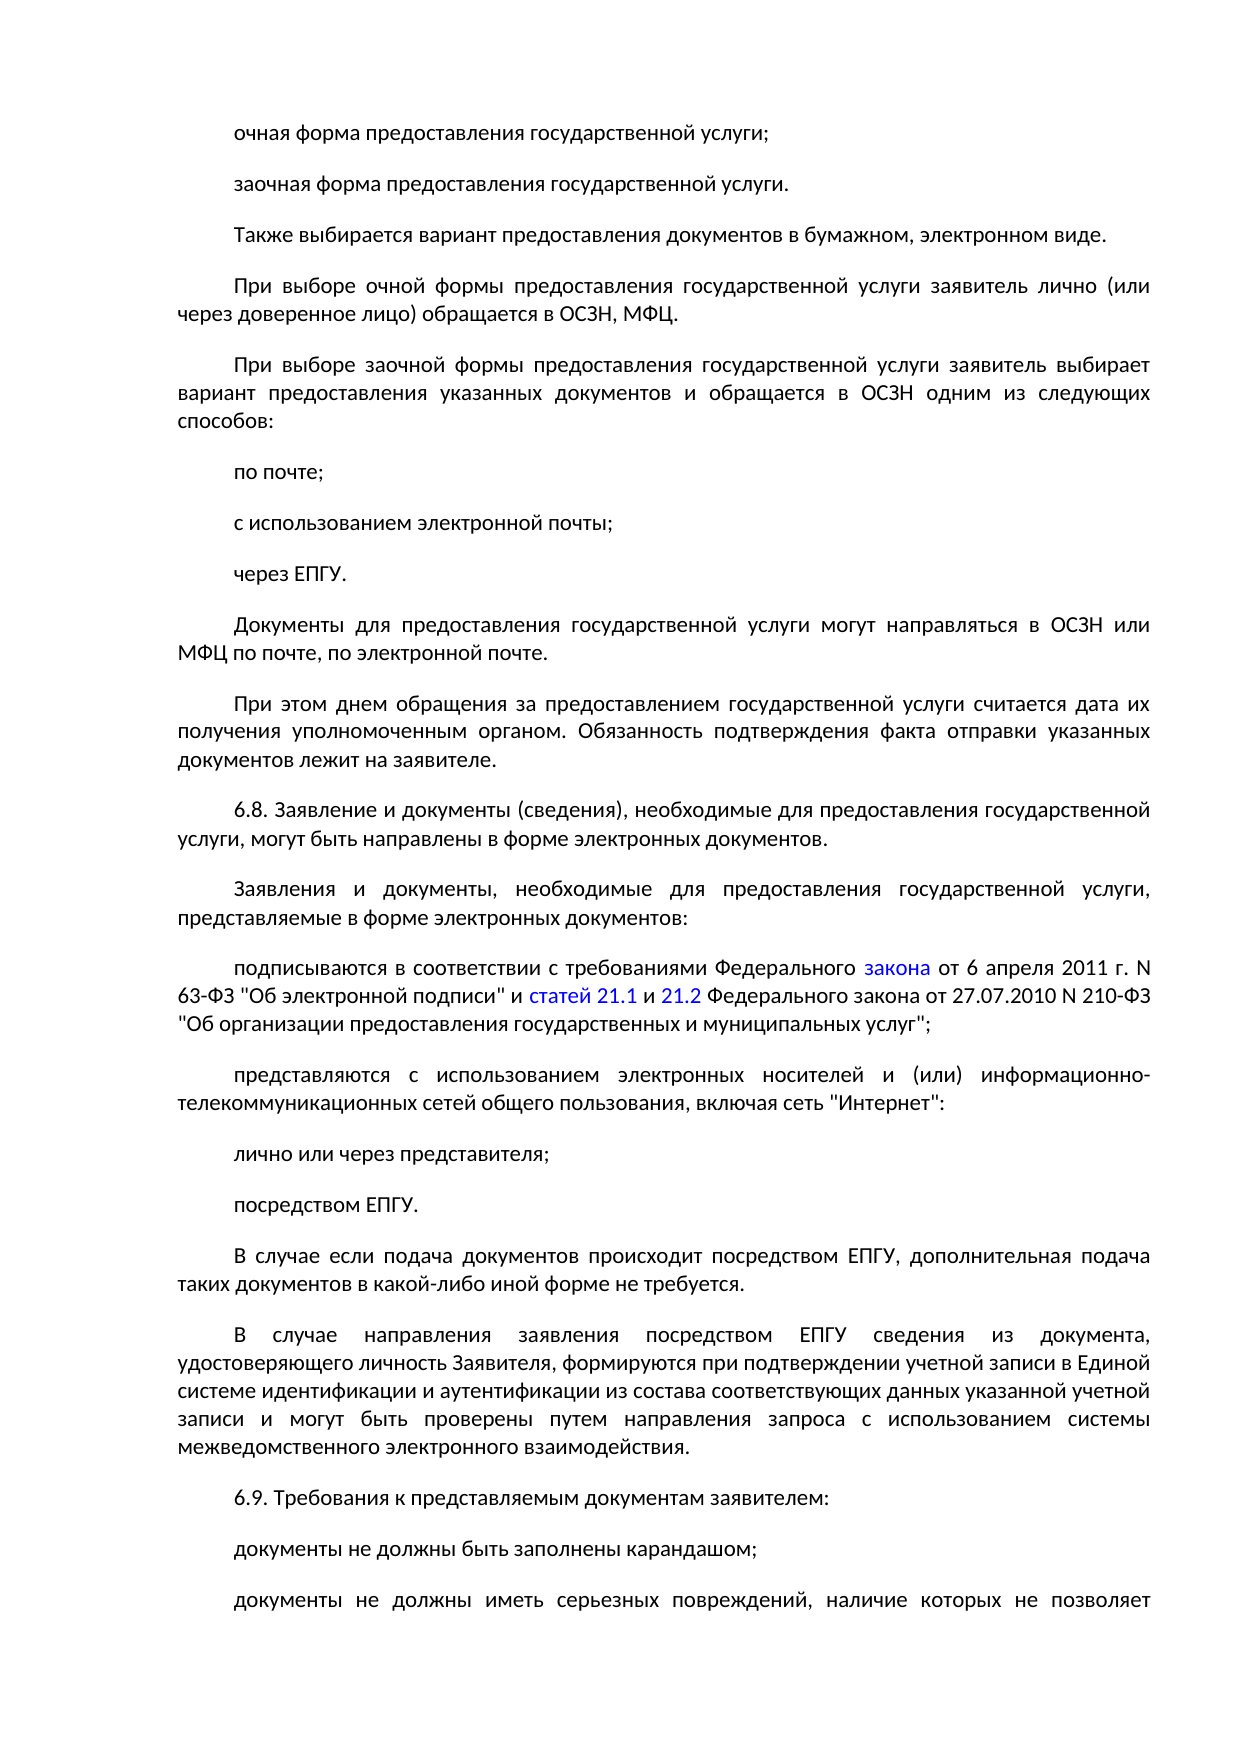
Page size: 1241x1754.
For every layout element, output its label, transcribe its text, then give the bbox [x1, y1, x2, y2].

text очная форма предоставления государственной услуги; [177, 118, 1152, 146]
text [177, 1585, 1152, 1613]
text по почте; [177, 457, 1152, 485]
text с использованием электронной почты; [177, 508, 1152, 536]
text подписываются в соответствии с требованиями Федерального закона от 6 апреля 2011 г. N 63-ФЗ "Об электронной подписи" и статей 21.1 и 21.2 Федерального закона от 27.07.2010 N 210-ФЗ "Об организации предоставления государственных и муниципальных услуг"; [177, 953, 1152, 1038]
text При этом днем обращения за предоставлением государственной услуги считается дата их получения уполномоченным органом. Обязанность подтверждения факта отправки указанных документов лежит на заявителе. [177, 689, 1152, 773]
text В случае направления заявления посредством ЕПГУ сведения из документа, удостоверяющего личность Заявителя, формируются при подтверждении учетной записи в Единой системе идентификации и аутентификации из состава соответствующих данных указанной учетной записи и могут быть проверены путем направления запроса с использованием системы межведомственного электронного взаимодействия. [177, 1320, 1152, 1460]
text Заявления и документы, необходимые для предоставления государственной услуги, представляемые в форме электронных документов: [177, 874, 1152, 931]
text посредством ЕПГУ. [177, 1190, 1152, 1218]
text лично или через представителя; [177, 1139, 1152, 1167]
text При выборе заочной формы предоставления государственной услуги заявитель выбирает вариант предоставления указанных документов и обращается в ОСЗН одним из следующих способов: [177, 350, 1152, 434]
text документы не должны быть заполнены карандашом; [177, 1534, 1152, 1562]
text через ЕПГУ. [177, 559, 1152, 587]
text 6.9. Требования к представляемым документам заявителем: [177, 1483, 1152, 1511]
text представляются с использованием электронных носителей и (или) информационно-телекоммуникационных сетей общего пользования, включая сеть "Интернет": [177, 1061, 1152, 1117]
text Также выбирается вариант предоставления документов в бумажном, электронном виде. [177, 220, 1152, 248]
text 6.8. Заявление и документы (сведения), необходимые для предоставления государственной услуги, могут быть направлены в форме электронных документов. [177, 796, 1152, 852]
text В случае если подача документов происходит посредством ЕПГУ, дополнительная подача таких документов в какой-либо иной форме не требуется. [177, 1241, 1152, 1297]
text заочная форма предоставления государственной услуги. [177, 169, 1152, 197]
text Документы для предоставления государственной услуги могут направляться в ОСЗН или МФЦ по почте, по электронной почте. [177, 610, 1152, 666]
text При выборе очной формы предоставления государственной услуги заявитель лично (или через доверенное лицо) обращается в ОСЗН, МФЦ. [177, 271, 1152, 327]
